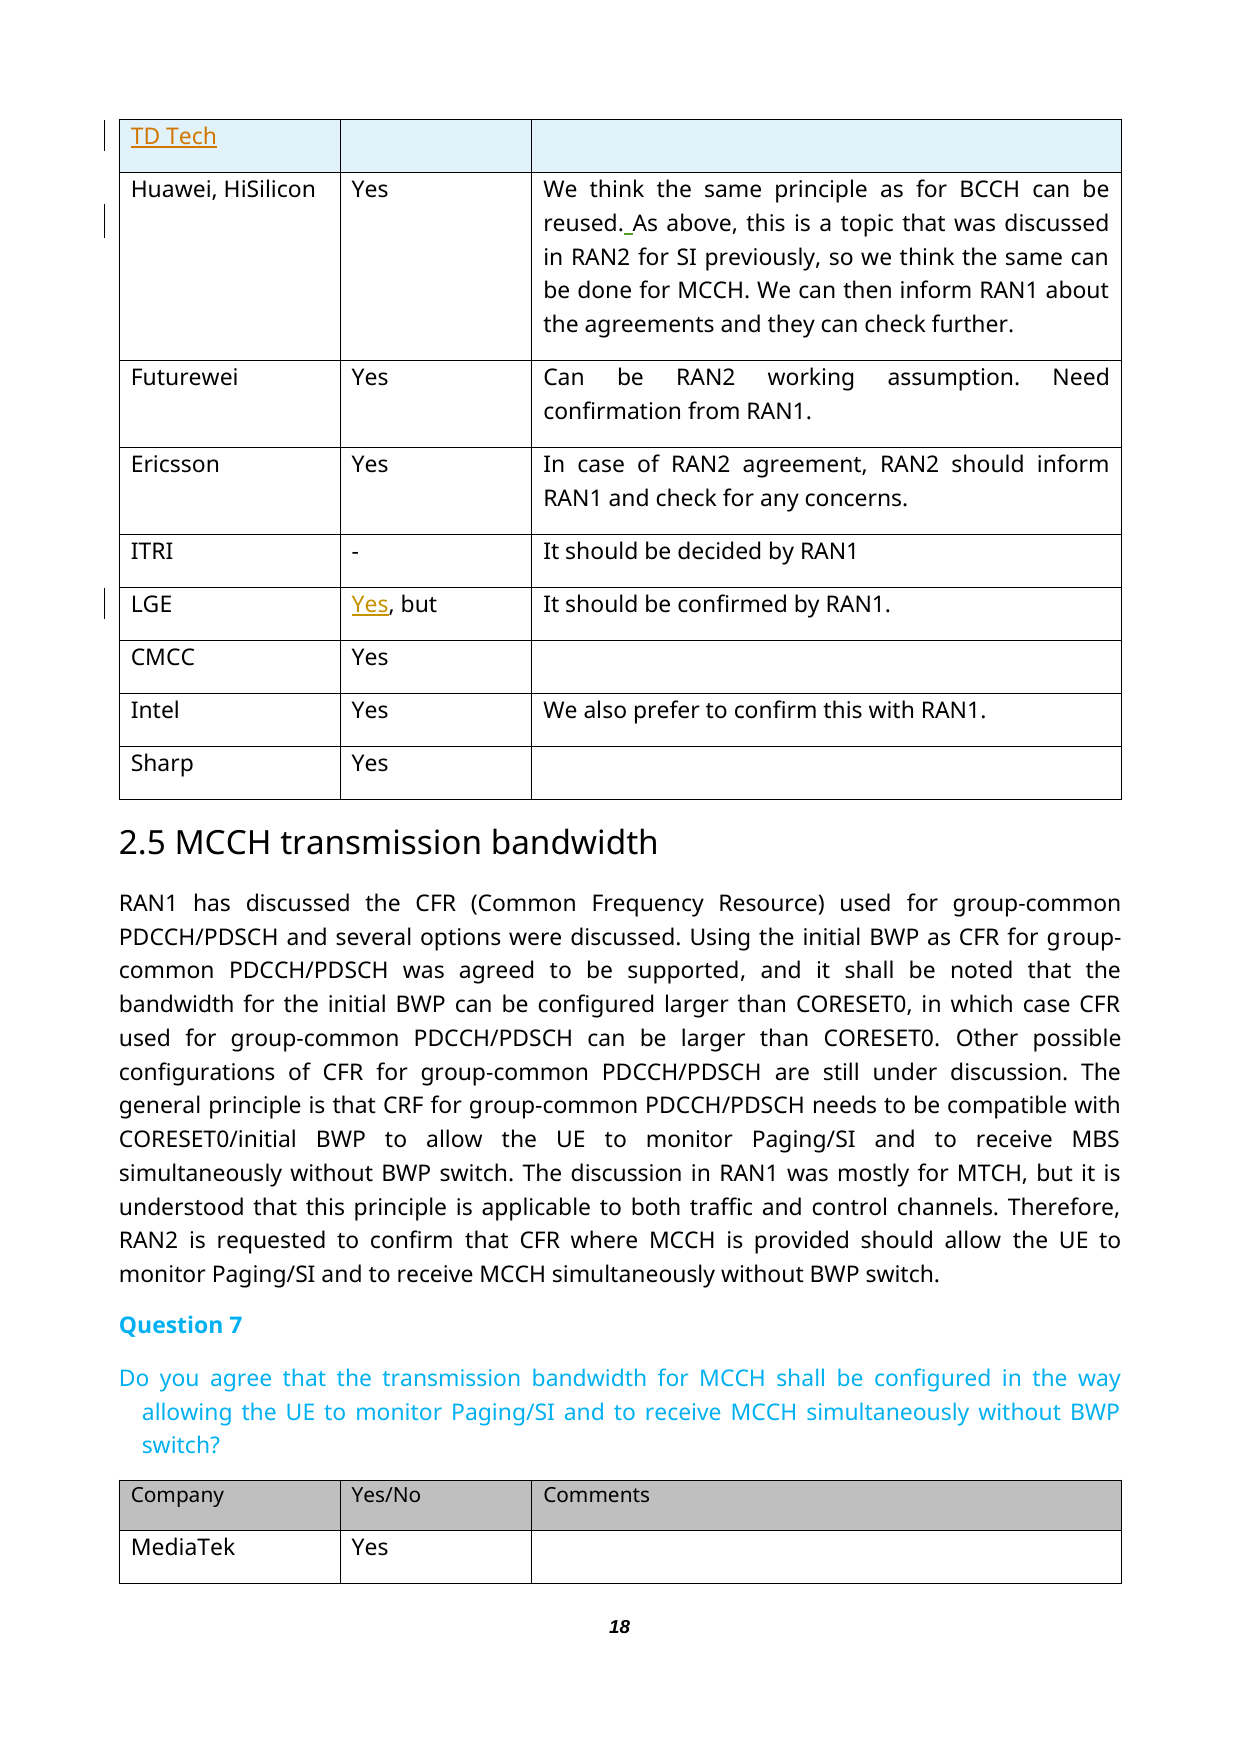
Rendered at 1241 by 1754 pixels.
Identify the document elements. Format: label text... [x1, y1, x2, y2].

text Do you agree that the transmission bandwidth for MCCH shall be configured in the way allowing the UE to monitor Paging/SI and to receive MCCH simultaneously without BWP switch? [119, 1362, 1121, 1460]
table_header Company [120, 1481, 340, 1530]
table_cell Yes [341, 448, 531, 534]
table_cell ITRI [120, 535, 340, 587]
table_cell Yes [341, 747, 531, 799]
table_cell Huawei, HiSilicon [120, 173, 340, 360]
table_cell - [341, 535, 531, 587]
table_cell In case of RAN2 agreement, RAN2 should inform RAN1 and check for any concerns. [532, 448, 1121, 534]
text RAN1 has discussed the CFR (Common Frequency Resource) used for group-common PDCCH/PDSCH and several options were discussed. Using the initial BWP as CFR for group-common PDCCH/PDSCH was agreed to be supported, and it shall be noted that the bandwidth for the initial BWP can be configured larger than CORESET0, in which case CFR used for group-common PDCCH/PDSCH can be larger than CORESET0. Other possible configurations of CFR for group-common PDCCH/PDSCH are still under discussion. The general principle is that CRF for group-common PDCCH/PDSCH needs to be compatible with CORESET0/initial BWP to allow the UE to monitor Paging/SI and to receive MBS simultaneously without BWP switch. The discussion in RAN1 was mostly for MTCH, but it is understood that this principle is applicable to both traffic and control channels. Therefore, RAN2 is requested to confirm that CFR where MCCH is provided should allow the UE to monitor Paging/SI and to receive MCCH simultaneously without BWP switch. [119, 887, 1121, 1289]
table_cell Yes [341, 1531, 531, 1583]
table_cell Yes [341, 641, 531, 693]
table_cell Intel [120, 694, 340, 746]
table_cell We also prefer to confirm this with RAN1. [532, 694, 1121, 746]
table_header Comments [532, 1481, 1121, 1530]
table_cell [532, 641, 1121, 693]
table_cell [532, 1531, 1121, 1583]
table_cell We think the same principle as for BCCH can be reused.As above, this is a topic that was discussed in RAN2 for SI previously, so we think the same can be done for MCCH. We can then inform RAN1 about the agreements and they can check further. [532, 173, 1121, 360]
table_cell Futurewei [120, 361, 340, 447]
table_cell It should be decided by RAN1 [532, 535, 1121, 587]
table_cell Yes [341, 361, 531, 447]
table_cell Sharp [120, 747, 340, 799]
subtitle Question 7 [119, 1308, 1121, 1340]
table_cell Can be RAN2 working assumption. Need confirmation from RAN1. [532, 361, 1121, 447]
table_header Yes/No [341, 1481, 531, 1530]
table_cell Ericsson [120, 448, 340, 534]
table_cell CMCC [120, 641, 340, 693]
table_cell It should be confirmed by RAN1. [532, 588, 1121, 640]
table_cell , but [341, 588, 531, 640]
table_cell Yes [341, 694, 531, 746]
table_cell Yes [341, 173, 531, 360]
table_cell MediaTek [120, 1531, 340, 1583]
subtitle 2.5 MCCH transmission bandwidth [119, 819, 1121, 864]
table_cell [532, 747, 1121, 799]
table_cell LGE [120, 588, 340, 640]
